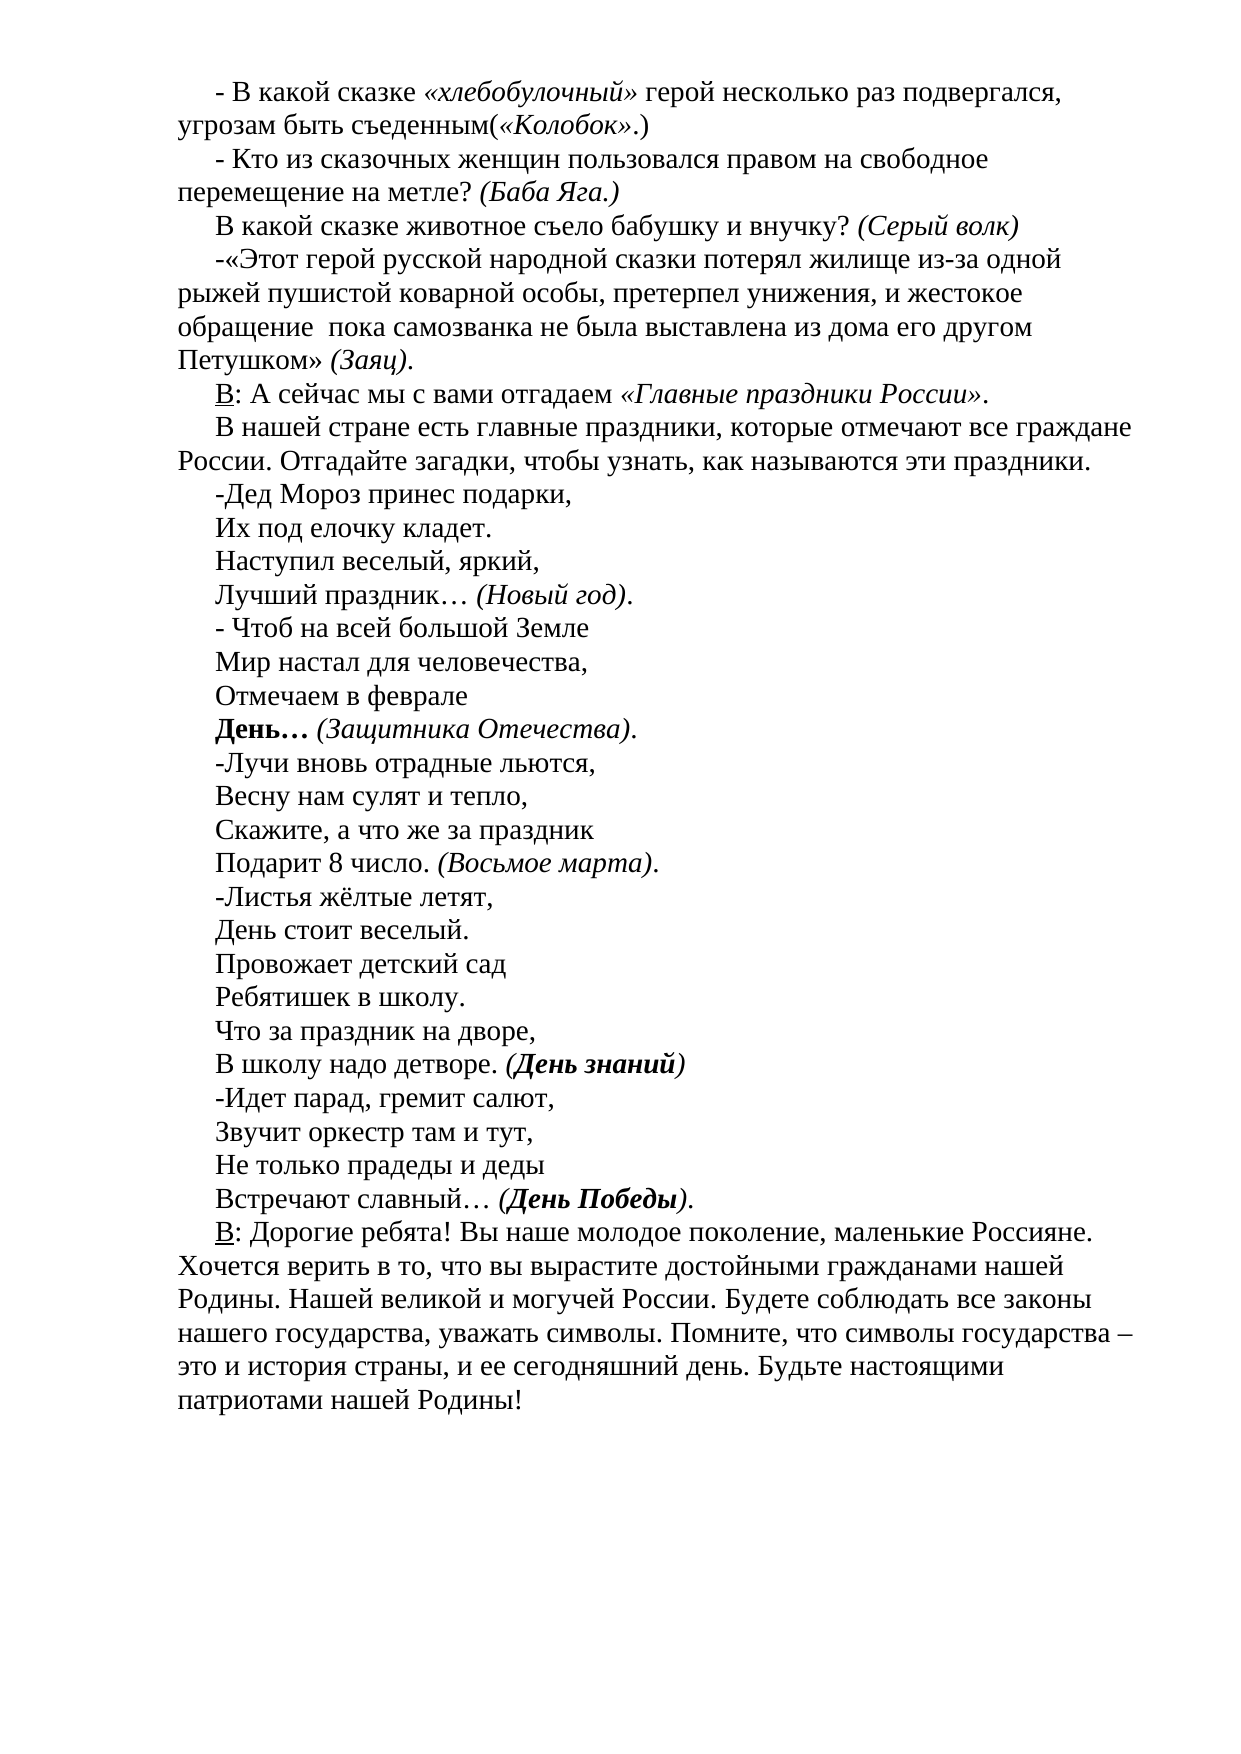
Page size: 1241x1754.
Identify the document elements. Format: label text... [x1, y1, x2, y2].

text В нашей стране есть главные праздники, которые отмечают все граждане России. Отгадайте загадки, чтобы узнать, как называются эти праздники. [177, 409, 1152, 476]
text День… (Защитника Отечества). [177, 711, 1152, 745]
text Не только прадеды и деды [177, 1147, 1152, 1181]
text Встречают славный… (День Победы). [177, 1181, 1152, 1214]
text Провожает детский сад [177, 946, 1152, 979]
text В школу надо детворе. (День знаний) [177, 1047, 1152, 1080]
text - В какой сказке «хлебобулочный» герой несколько раз подвергался, угрозам быть съеденным(«Колобок».) [177, 74, 1152, 141]
text Подарит 8 число. (Восьмое марта). [177, 845, 1152, 879]
text - Чтоб на всей большой Земле [177, 611, 1152, 644]
text -Лучи вновь отрадные льются, [177, 745, 1152, 778]
text Мир настал для человечества, [177, 644, 1152, 678]
text Лучший праздник… (Новый год). [177, 577, 1152, 611]
text Наступил веселый, яркий, [177, 543, 1152, 577]
text Что за праздник на дворе, [177, 1013, 1152, 1047]
text Звучит оркестр там и тут, [177, 1114, 1152, 1147]
text Их под елочку кладет. [177, 510, 1152, 543]
text -Идет парад, гремит салют, [177, 1080, 1152, 1114]
text Ребятишек в школу. [177, 979, 1152, 1013]
text Весну нам сулят и тепло, [177, 778, 1152, 812]
text - Кто из сказочных женщин пользовался правом на свободное перемещение на метле? (Баба Яга.) [177, 141, 1152, 208]
text Скажите, а что же за праздник [177, 812, 1152, 845]
text День стоит веселый. [177, 912, 1152, 946]
text -Листья жёлтые летят, [177, 879, 1152, 912]
text -«Этот герой русской народной сказки потерял жилище из-за одной рыжей пушистой коварной особы, претерпел унижения, и жестокое обращение пока самозванка не была выставлена из дома его другом Петушком» (Заяц). [177, 242, 1152, 376]
text Отмечаем в феврале [177, 678, 1152, 711]
text В какой сказке животное съело бабушку и внучку? (Серый волк) [177, 208, 1152, 242]
text В: Дорогие ребята! Вы наше молодое поколение, маленькие Россияне. Хочется верить в то, что вы вырастите достойными гражданами нашей Родины. Нашей великой и могучей России. Будете соблюдать все законы нашего государства, уважать символы. Помните, что символы государства – это и история страны, и ее сегодняшний день. Будьте настоящими патриотами нашей Родины! [177, 1214, 1152, 1416]
text -Дед Мороз принес подарки, [177, 476, 1152, 510]
text В: А сейчас мы с вами отгадаем «Главные праздники России». [177, 376, 1152, 409]
